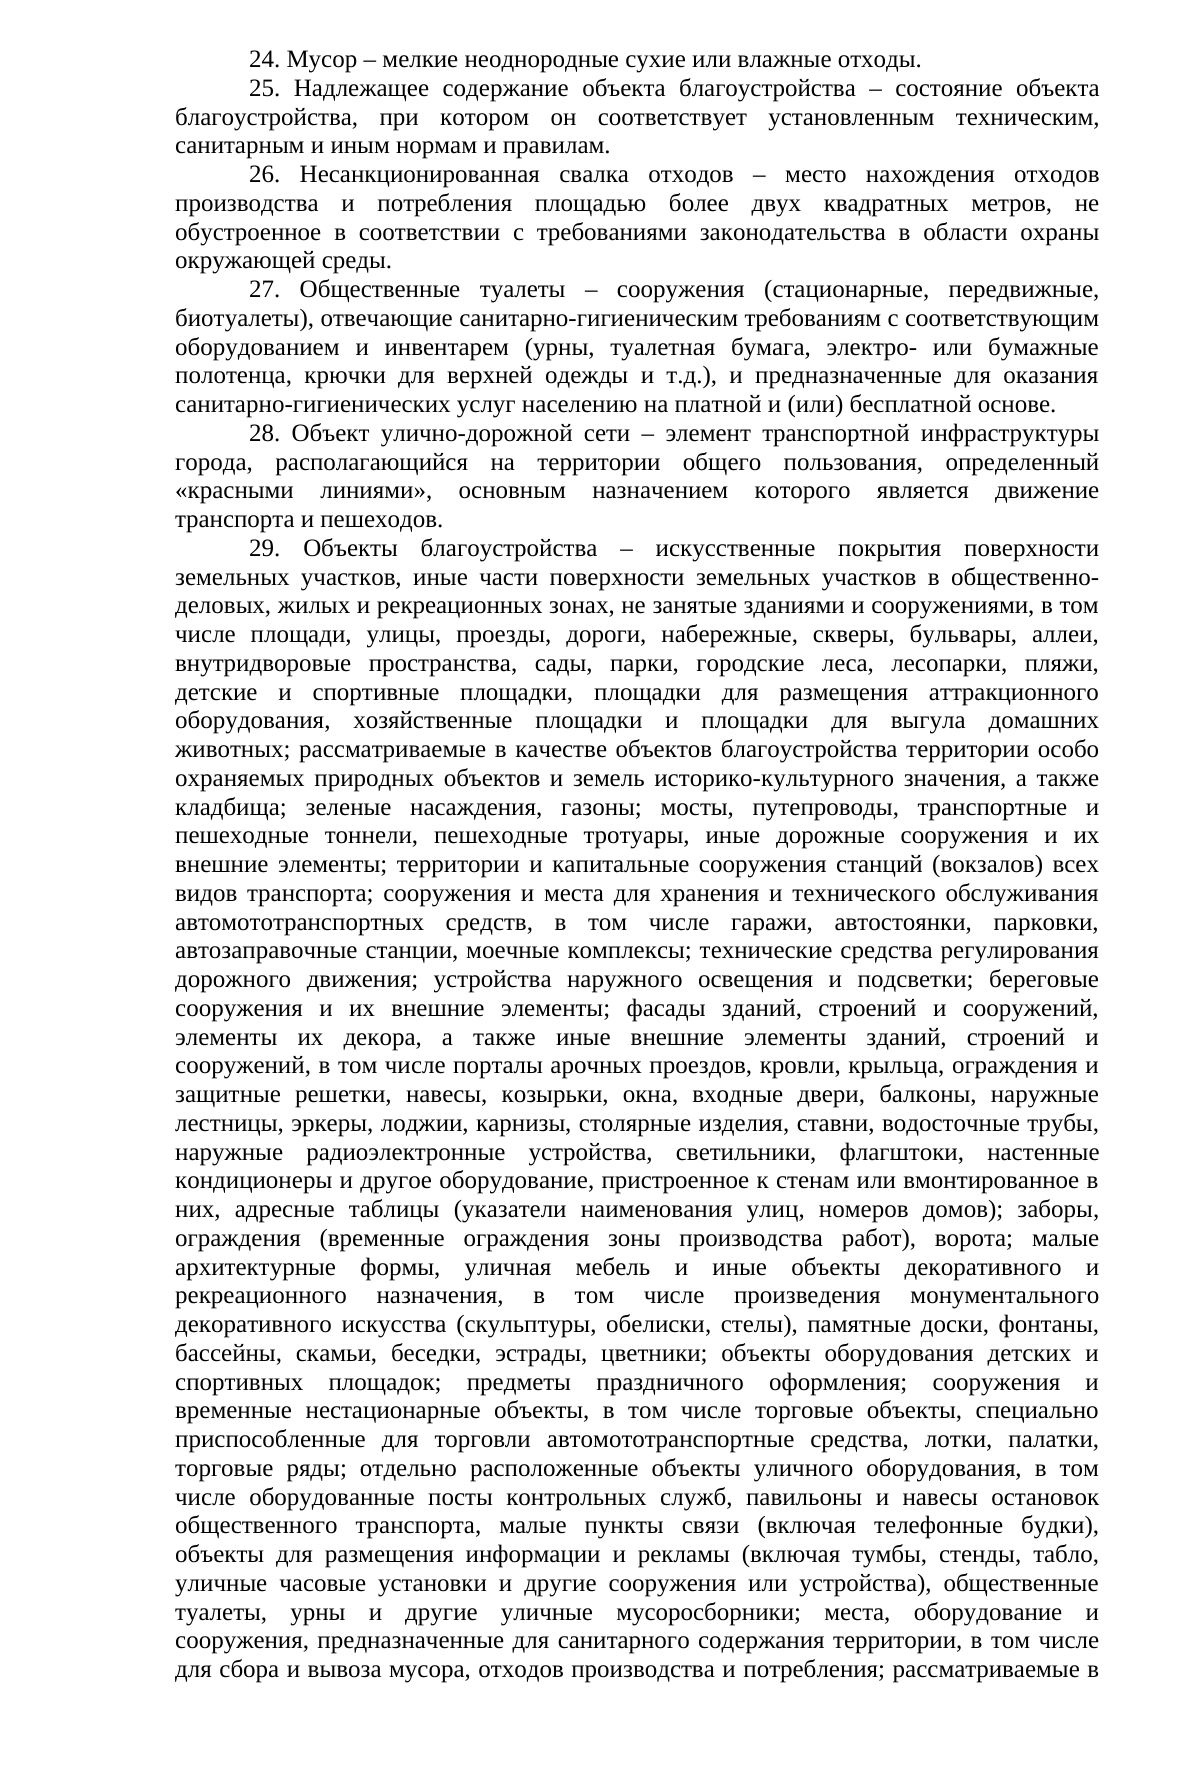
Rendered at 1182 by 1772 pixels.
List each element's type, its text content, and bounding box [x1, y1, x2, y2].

list 27. Общественные туалеты – сооружения (стационарные, передвижные, биотуалеты), отвечающие санитарно-гигиеническим требованиям с соответствующим оборудованием и инвентарем (урны, туалетная бумага, электро- или бумажные полотенца, крючки для верхней одежды и т.д.), и предназначенные для оказания санитарно-гигиенических услуг населению на платной и (или) бесплатной основе. [175, 274, 1100, 418]
list 26. Несанкционированная свалка отходов – место нахождения отходов производства и потребления площадью более двух квадратных метров, не обустроенное в соответствии с требованиями законодательства в области охраны окружающей среды. [175, 159, 1100, 274]
list 25. Надлежащее содержание объекта благоустройства – состояние объекта благоустройства, при котором он соответствует установленным техническим, санитарным и иным нормам и правилам. [175, 73, 1100, 159]
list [175, 533, 1100, 1683]
list 28. Объект улично-дорожной сети – элемент транспортной инфраструктуры города, располагающийся на территории общего пользования, определенный «красными линиями», основным назначением которого является движение транспорта и пешеходов. [175, 418, 1100, 533]
list 24. Мусор – мелкие неоднородные сухие или влажные отходы. [175, 44, 1100, 73]
